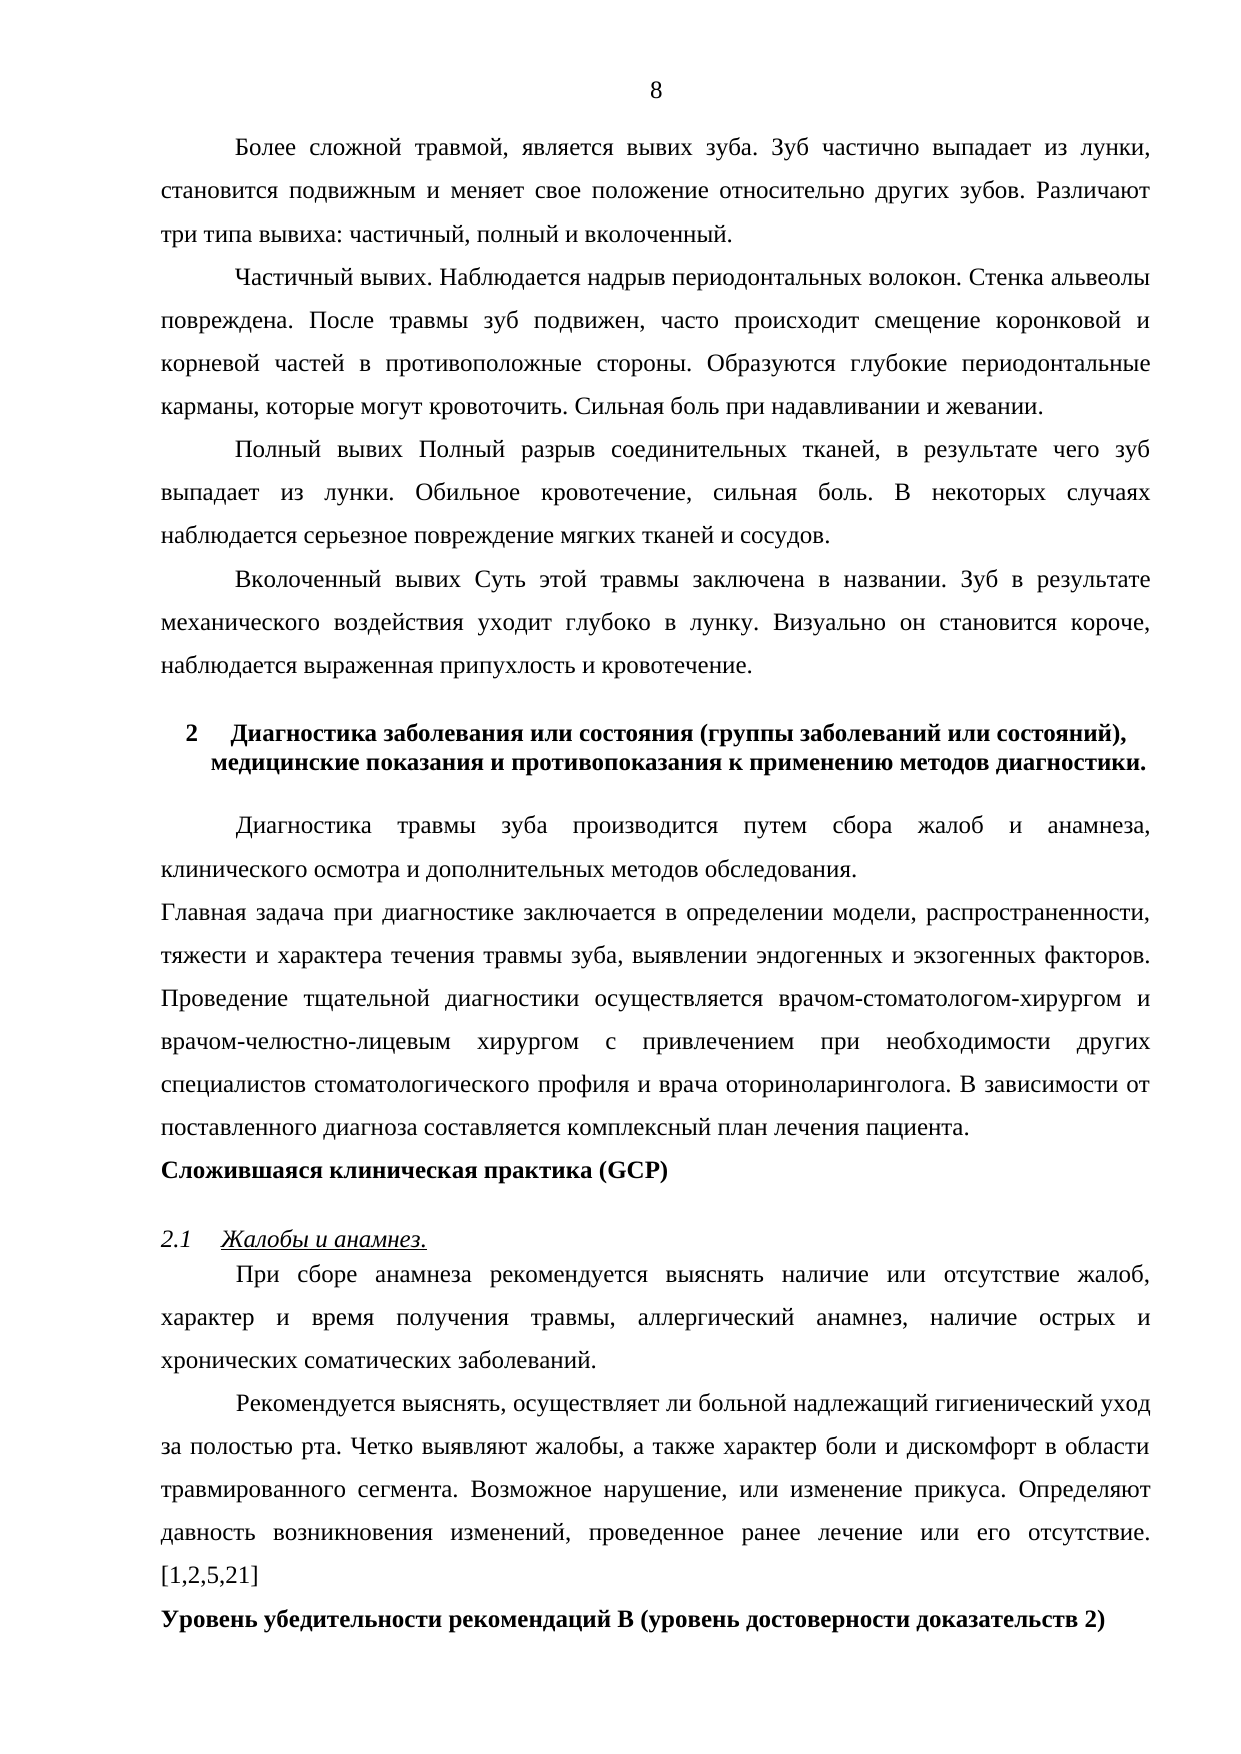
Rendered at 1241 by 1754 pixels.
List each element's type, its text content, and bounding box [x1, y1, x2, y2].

text Вколоченный вывих Суть этой травмы заключена в названии. Зуб в результате механического воздействия уходит глубоко в лунку. Визуально он становится короче, наблюдается выраженная припухлость и кровотечение. [161, 564, 1151, 679]
text Более сложной травмой, является вывих зуба. Зуб частично выпадает из лунки, становится подвижным и меняет свое положение относительно других зубов. Различают три типа вывиха: частичный, полный и вколоченный. [161, 132, 1151, 247]
text Полный вывих Полный разрыв соединительных тканей, в результате чего зуб выпадает из лунки. Обильное кровотечение, сильная боль. В некоторых случаях наблюдается серьезное повреждение мягких тканей и сосудов. [161, 434, 1151, 549]
text Главная задача при диагностике заключается в определении модели, распространенности, тяжести и характера течения травмы зуба, выявлении эндогенных и экзогенных факторов. Проведение тщательной диагностики осуществляется врачом-стоматологом-хирургом и врачом-челюстно-лицевым хирургом с привлечением при необходимости других специалистов стоматологического профиля и врача оториноларинголога. В зависимости от поставленного диагноза составляется комплексный план лечения пациента. [161, 897, 1151, 1141]
subtitle Диагностика заболевания или состояния (группы заболеваний или состояний), медицинские показания и противопоказания к применению методов диагностики. [161, 718, 1151, 776]
subtitle Жалобы и анамнез. [161, 1224, 1151, 1252]
text Сложившаяся клиническая практика (GСP) [161, 1156, 1151, 1184]
text При сборе анамнеза рекомендуется выяснять наличие или отсутствие жалоб, характер и время получения травмы, аллергический анамнез, наличие острых и хронических соматических заболеваний. [161, 1259, 1151, 1374]
text Рекомендуется выяснять, осуществляет ли больной надлежащий гигиенический уход за полостью рта. Четко выявляют жалобы, а также характер боли и дискомфорт в области травмированного сегмента. Возможное нарушение, или изменение прикуса. Определяют давность возникновения изменений, проведенное ранее лечение или его отсутствие.[1,2,5,21] [161, 1388, 1151, 1589]
text Частичный вывих. Наблюдается надрыв периодонтальных волокон. Стенка альвеолы повреждена. После травмы зуб подвижен, часто происходит смещение коронковой и корневой частей в противоположные стороны. Образуются глубокие периодонтальные карманы, которые могут кровоточить. Сильная боль при надавливании и жевании. [161, 262, 1151, 420]
text Уровень убедительности рекомендаций В (уровень достоверности доказательств 2) [161, 1604, 1151, 1632]
text Диагностика травмы зуба производится путем сбора жалоб и анамнеза, клинического осмотра и дополнительных методов обследования. [161, 811, 1151, 882]
